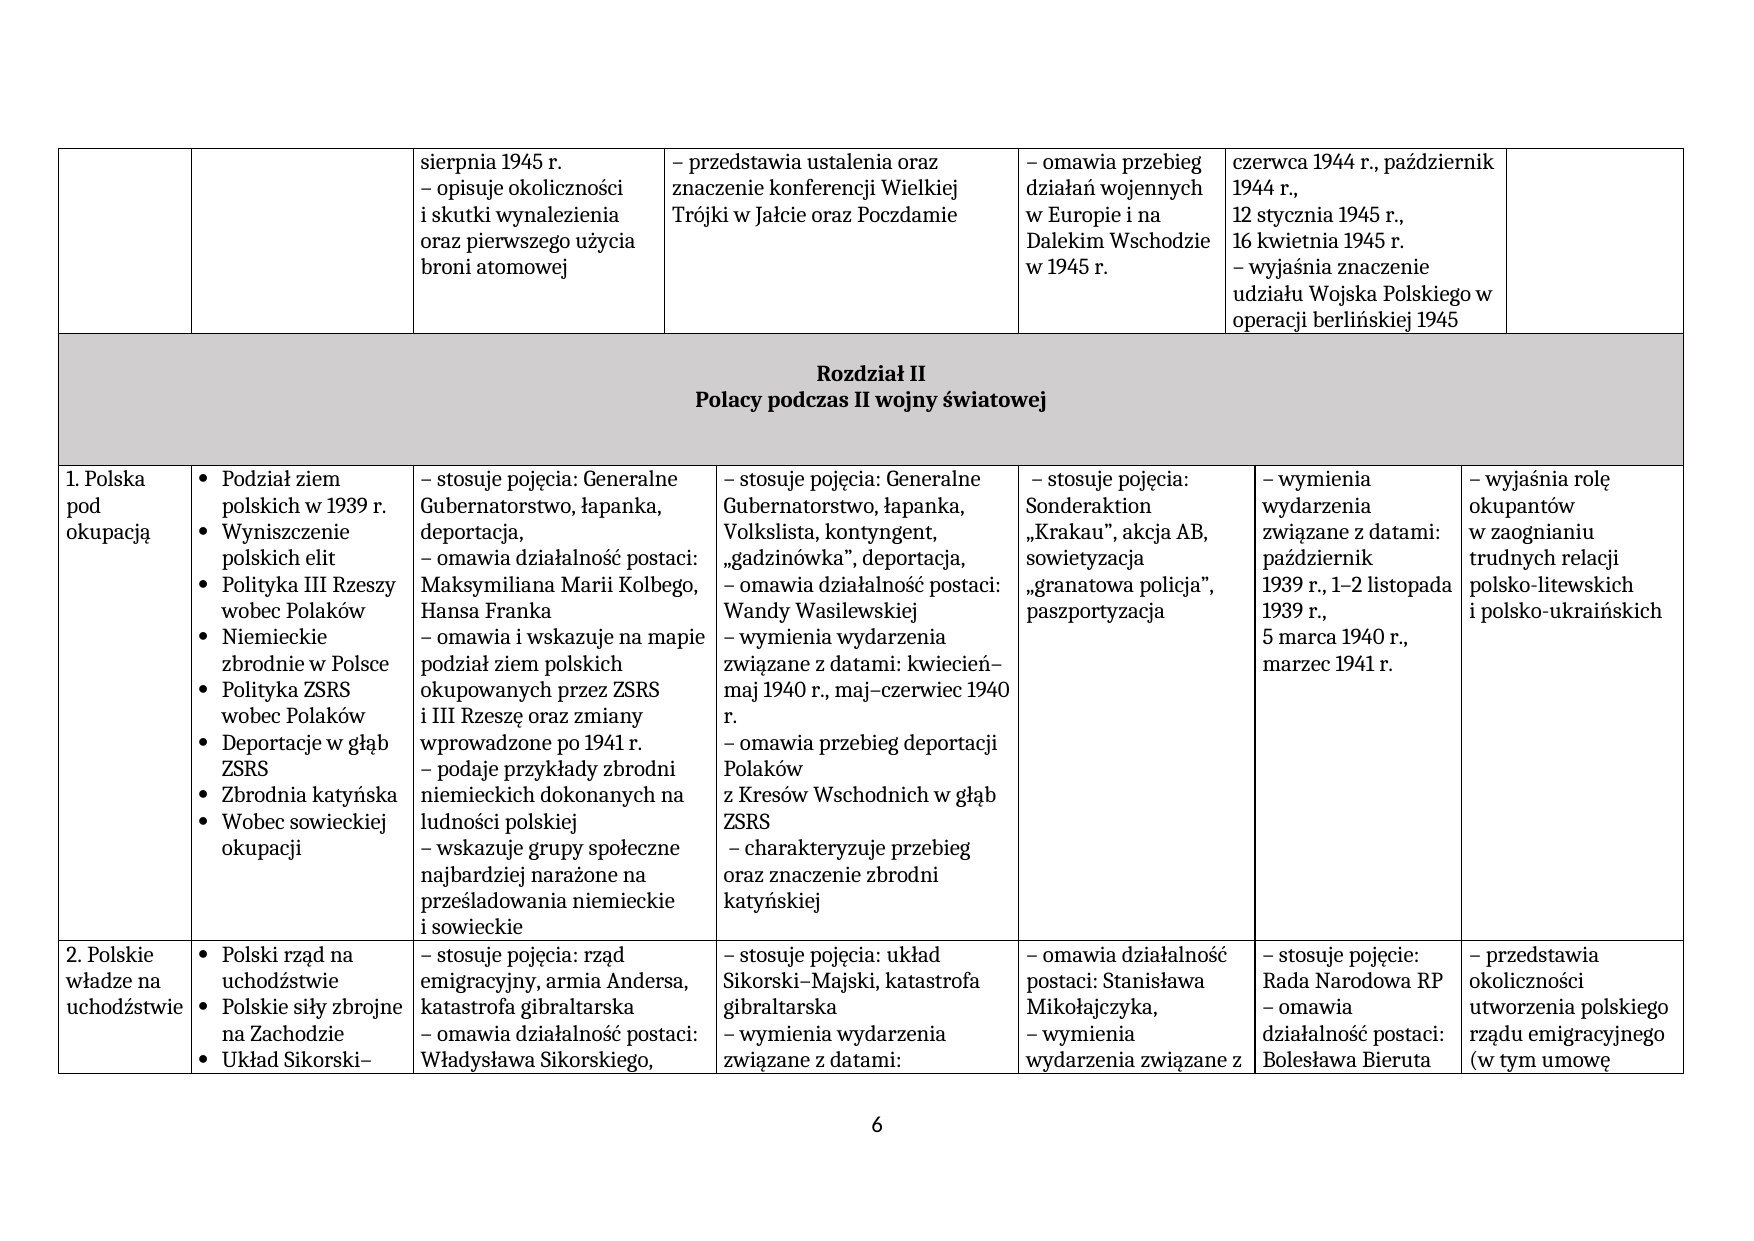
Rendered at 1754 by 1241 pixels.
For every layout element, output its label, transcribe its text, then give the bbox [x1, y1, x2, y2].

table_cell – stosuje pojęcia: Generalne Gubernatorstwo, łapanka, Volkslista, kontyngent, „gadzinówka”, deportacja, – omawia działalność postaci: Wandy Wasilewskiej – wymienia wydarzenia związane z datami: kwiecień–maj 1940 r., maj–czerwiec 1940 r. – omawia przebieg deportacji Polaków z Kresów Wschodnich w głąb ZSRS – charakteryzuje przebieg oraz znaczenie zbrodni katyńskiej [717, 466, 1018, 940]
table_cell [1019, 149, 1225, 333]
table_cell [717, 941, 1018, 1073]
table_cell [414, 149, 664, 333]
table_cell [192, 149, 413, 333]
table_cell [1019, 941, 1254, 1073]
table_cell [414, 941, 716, 1073]
table_cell Podział ziem polskich w 1939 r. Wyniszczenie polskich elit Polityka III Rzeszy wobec Polaków Niemieckie zbrodnie w Polsce Polityka ZSRS wobec Polaków Deportacje w głąb ZSRS Zbrodnia katyńska Wobec sowieckiej okupacji [192, 466, 413, 940]
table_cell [665, 149, 1018, 333]
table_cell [1462, 941, 1683, 1073]
table_cell – stosuje pojęcia: Sonderaktion „Krakau”, akcja AB, sowietyzacja „granatowa policja”, paszportyzacja [1019, 466, 1254, 940]
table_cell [192, 941, 413, 1073]
table_cell 1. Polska pod okupacją [59, 466, 191, 940]
table_cell – wymienia wydarzenia związane z datami: październik 1939 r., 1–2 listopada 1939 r., 5 marca 1940 r., marzec 1941 r. [1256, 466, 1461, 940]
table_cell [1507, 149, 1683, 333]
table_cell – wyjaśnia rolę okupantów w zaognianiu trudnych relacji polsko-litewskich i polsko-ukraińskich [1462, 466, 1683, 940]
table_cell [59, 149, 191, 333]
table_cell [1226, 149, 1506, 333]
table_cell Rozdział II Polacy podczas II wojny światowej [59, 334, 1683, 465]
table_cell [1256, 941, 1461, 1073]
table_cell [59, 941, 191, 1073]
table_cell – stosuje pojęcia: Generalne Gubernatorstwo, łapanka, deportacja, – omawia działalność postaci: Maksymiliana Marii Kolbego, Hansa Franka – omawia i wskazuje na mapie podział ziem polskich okupowanych przez ZSRS i III Rzeszę oraz zmiany wprowadzone po 1941 r. – podaje przykłady zbrodni niemieckich dokonanych na ludności polskiej – wskazuje grupy społeczne najbardziej narażone na prześladowania niemieckie i sowieckie [414, 466, 716, 940]
